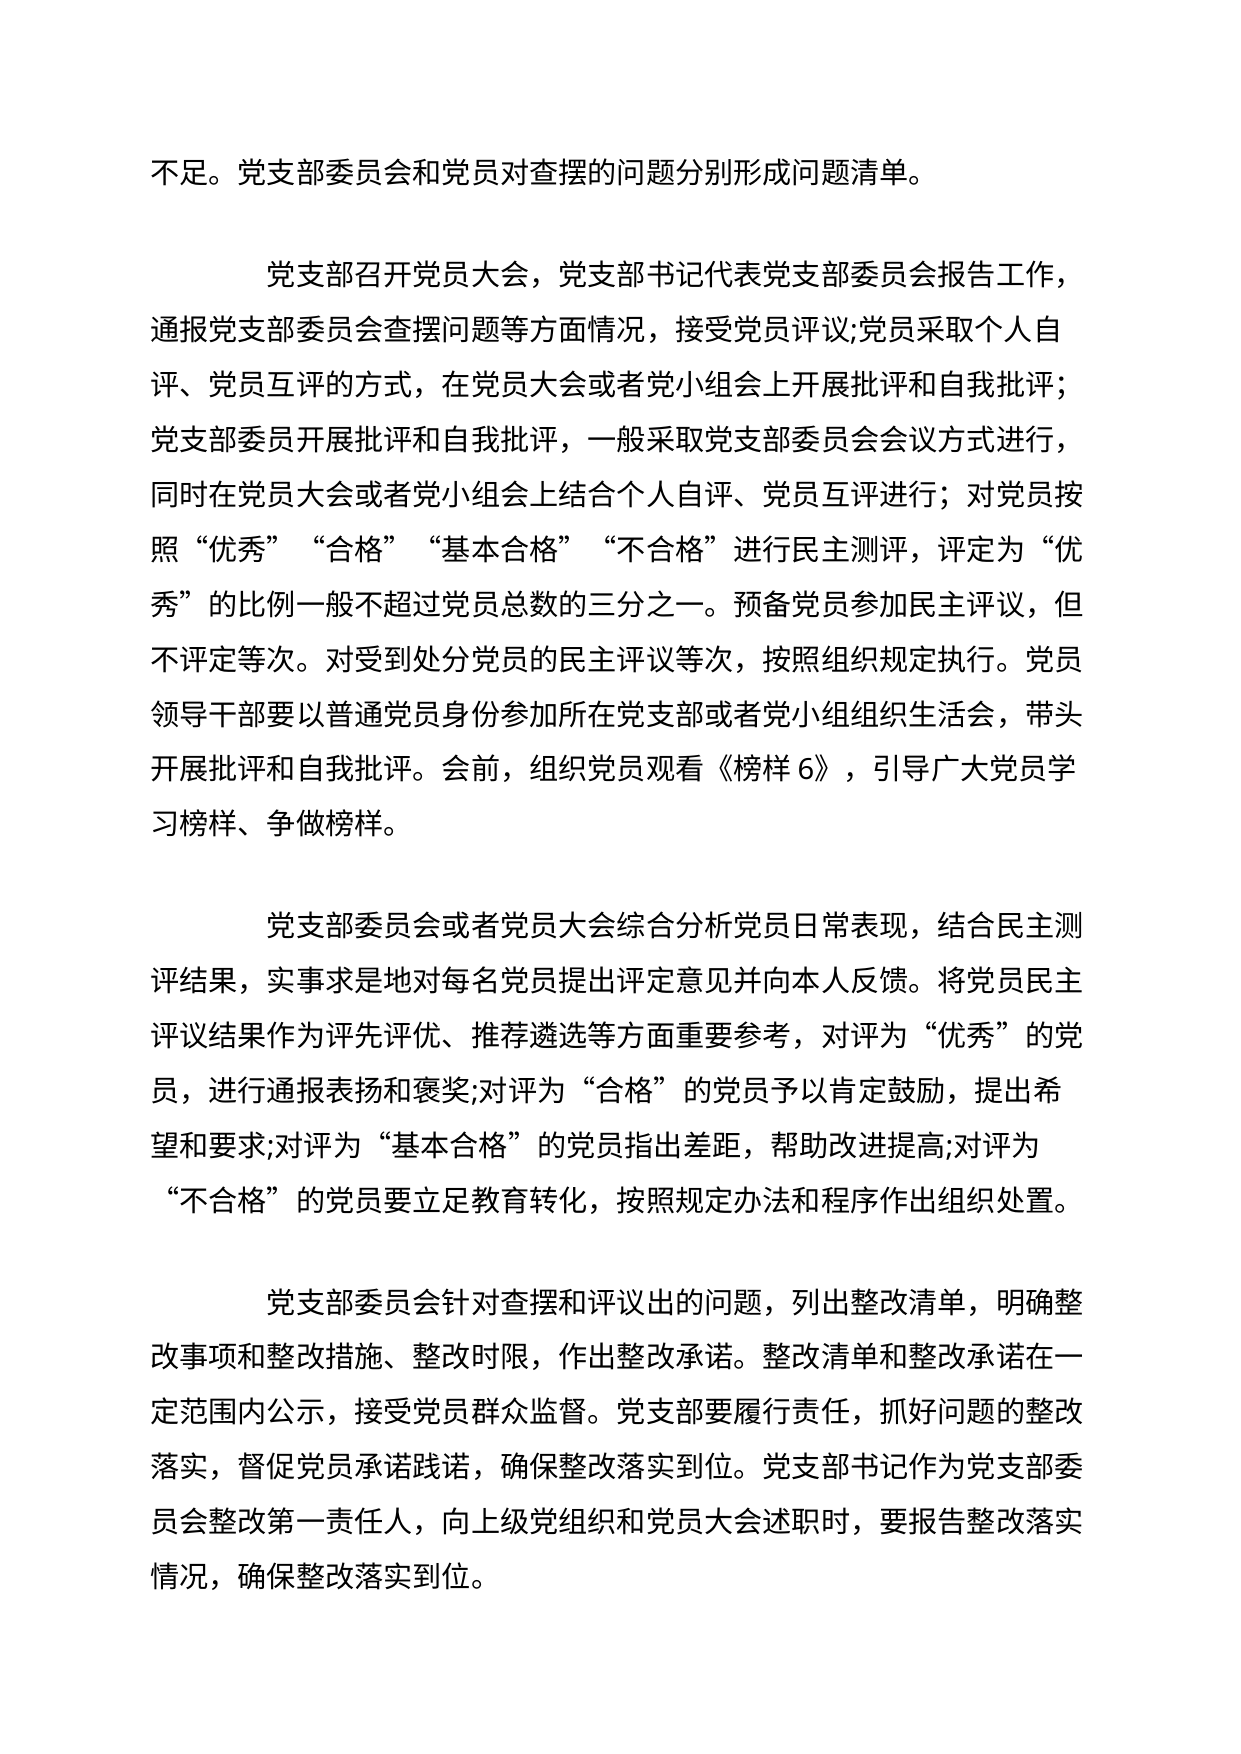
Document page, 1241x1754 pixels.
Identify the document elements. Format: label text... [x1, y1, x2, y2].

text 党支部委员会针对查摆和评议出的问题，列出整改清单，明确整改事项和整改措施、整改时限，作出整改承诺。整改清单和整改承诺在一定范围内公示，接受党员群众监督。党支部要履行责任，抓好问题的整改落实，督促党员承诺践诺，确保整改落实到位。党支部书记作为党支部委员会整改第一责任人，向上级党组织和党员大会述职时，要报告整改落实情况，确保整改落实到位。 [150, 1279, 1090, 1596]
text 党支部委员会或者党员大会综合分析党员日常表现，结合民主测评结果，实事求是地对每名党员提出评定意见并向本人反馈。将党员民主评议结果作为评先评优、推荐遴选等方面重要参考，对评为“优秀”的党员，进行通报表扬和褒奖;对评为“合格”的党员予以肯定鼓励，提出希望和要求;对评为“基本合格”的党员指出差距，帮助改进提高;对评为“不合格”的党员要立足教育转化，按照规定办法和程序作出组织处置。 [150, 903, 1090, 1220]
text 党支部召开党员大会，党支部书记代表党支部委员会报告工作，通报党支部委员会查摆问题等方面情况，接受党员评议;党员采取个人自评、党员互评的方式，在党员大会或者党小组会上开展批评和自我批评；党支部委员开展批评和自我批评，一般采取党支部委员会会议方式进行，同时在党员大会或者党小组会上结合个人自评、党员互评进行；对党员按照“优秀”“合格”“基本合格”“不合格”进行民主测评，评定为“优秀”的比例一般不超过党员总数的三分之一。预备党员参加民主评议，但不评定等次。对受到处分党员的民主评议等次，按照组织规定执行。党员领导干部要以普通党员身份参加所在党支部或者党小组组织生活会，带头开展批评和自我批评。会前，组织党员观看《榜样6》，引导广大党员学习榜样、争做榜样。 [150, 252, 1090, 843]
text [150, 150, 1090, 192]
